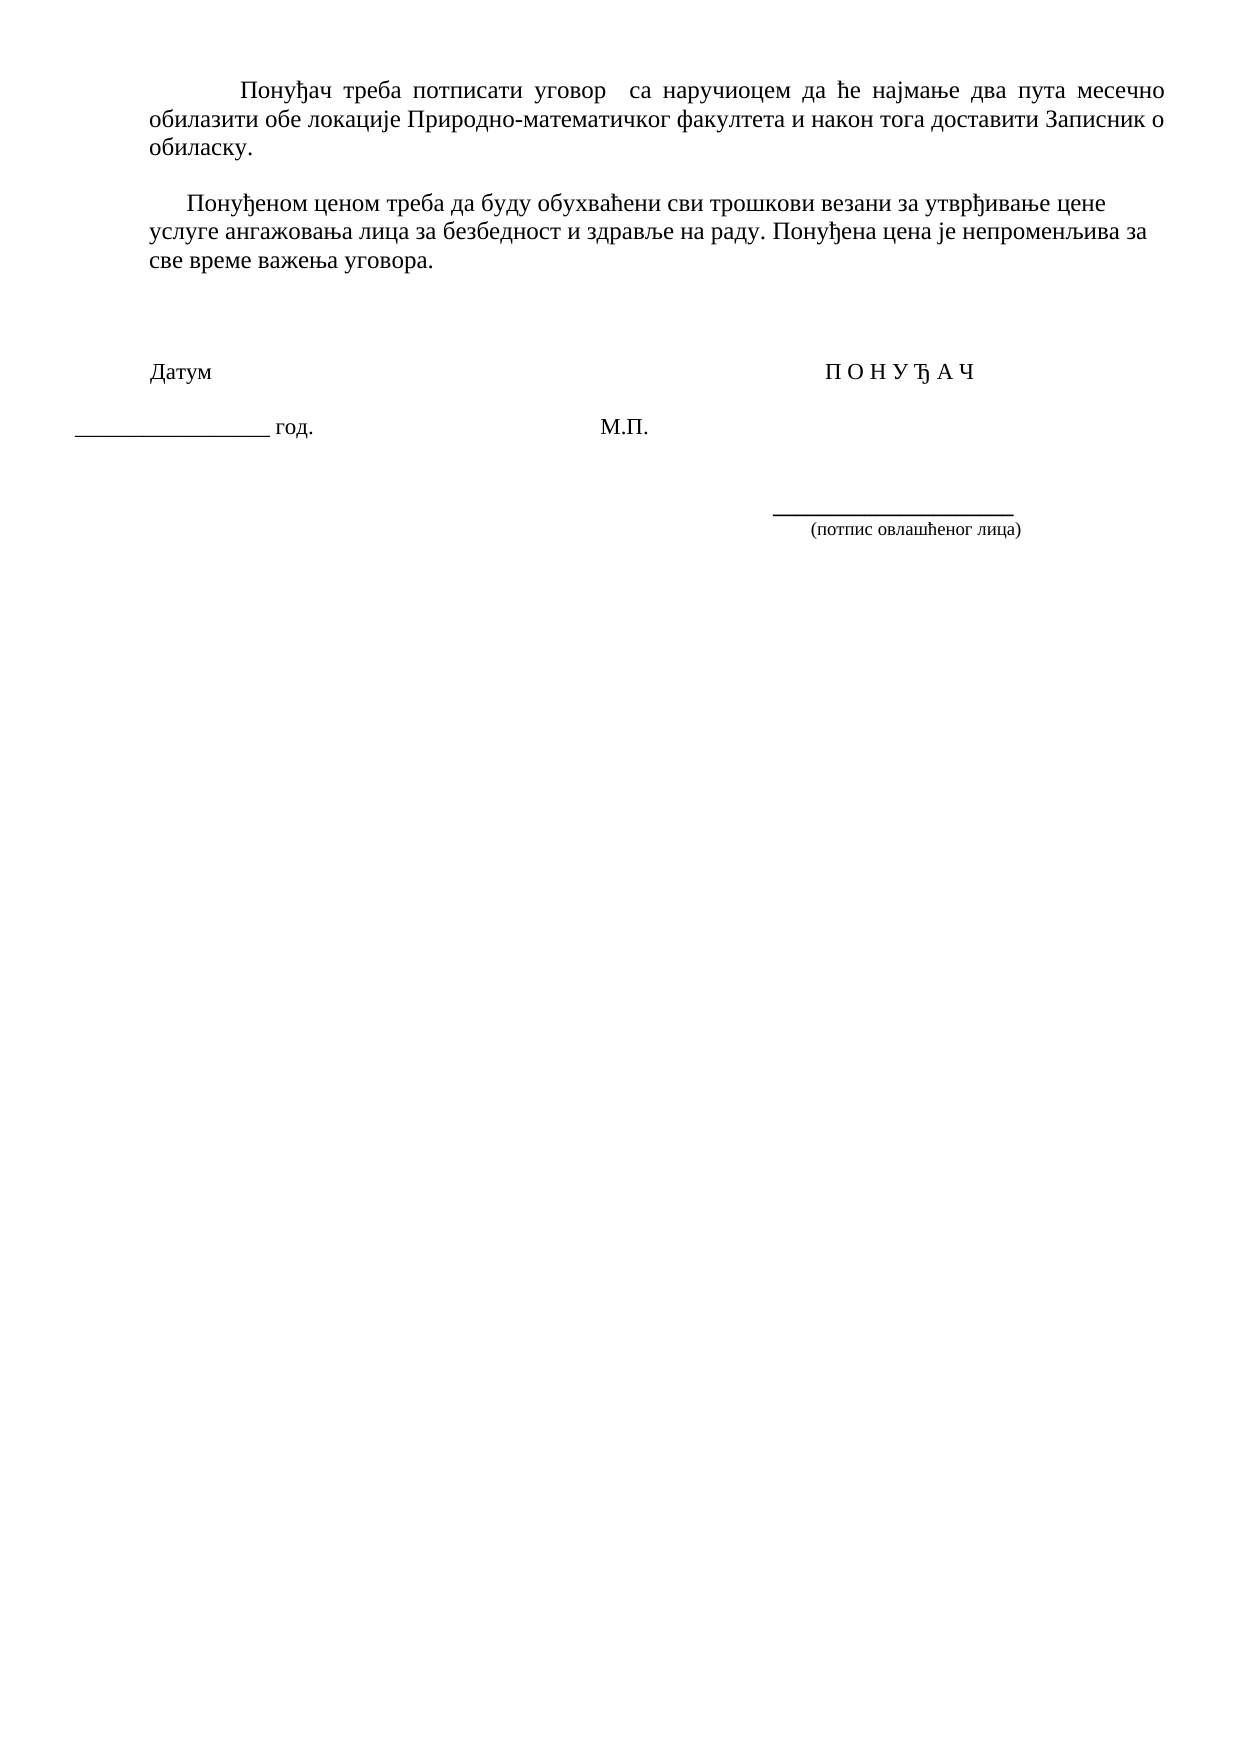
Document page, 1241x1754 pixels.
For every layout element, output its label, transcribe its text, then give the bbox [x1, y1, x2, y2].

text Датум П О Н У Ђ А Ч [75, 358, 1165, 384]
text Понуђач треба потписати уговор са наручиоцем да ће најмање два пута месечно обилазити обе локацијe Природно-математичког факултета и након тога доставити Записник о обиласку. [75, 75, 1165, 161]
text (потпис овлашћеног лица) [75, 518, 1163, 540]
text _____________________ [75, 492, 1163, 518]
text Понуђеном ценом треба да буду обухваћени сви трошкови везани за утврђивање цене услуге ангажовања лица за безбедност и здравље на раду. Понуђена цена је непроменљива за све време важења уговора. [149, 188, 1165, 274]
text _________________ год. М.П. [75, 413, 1163, 439]
